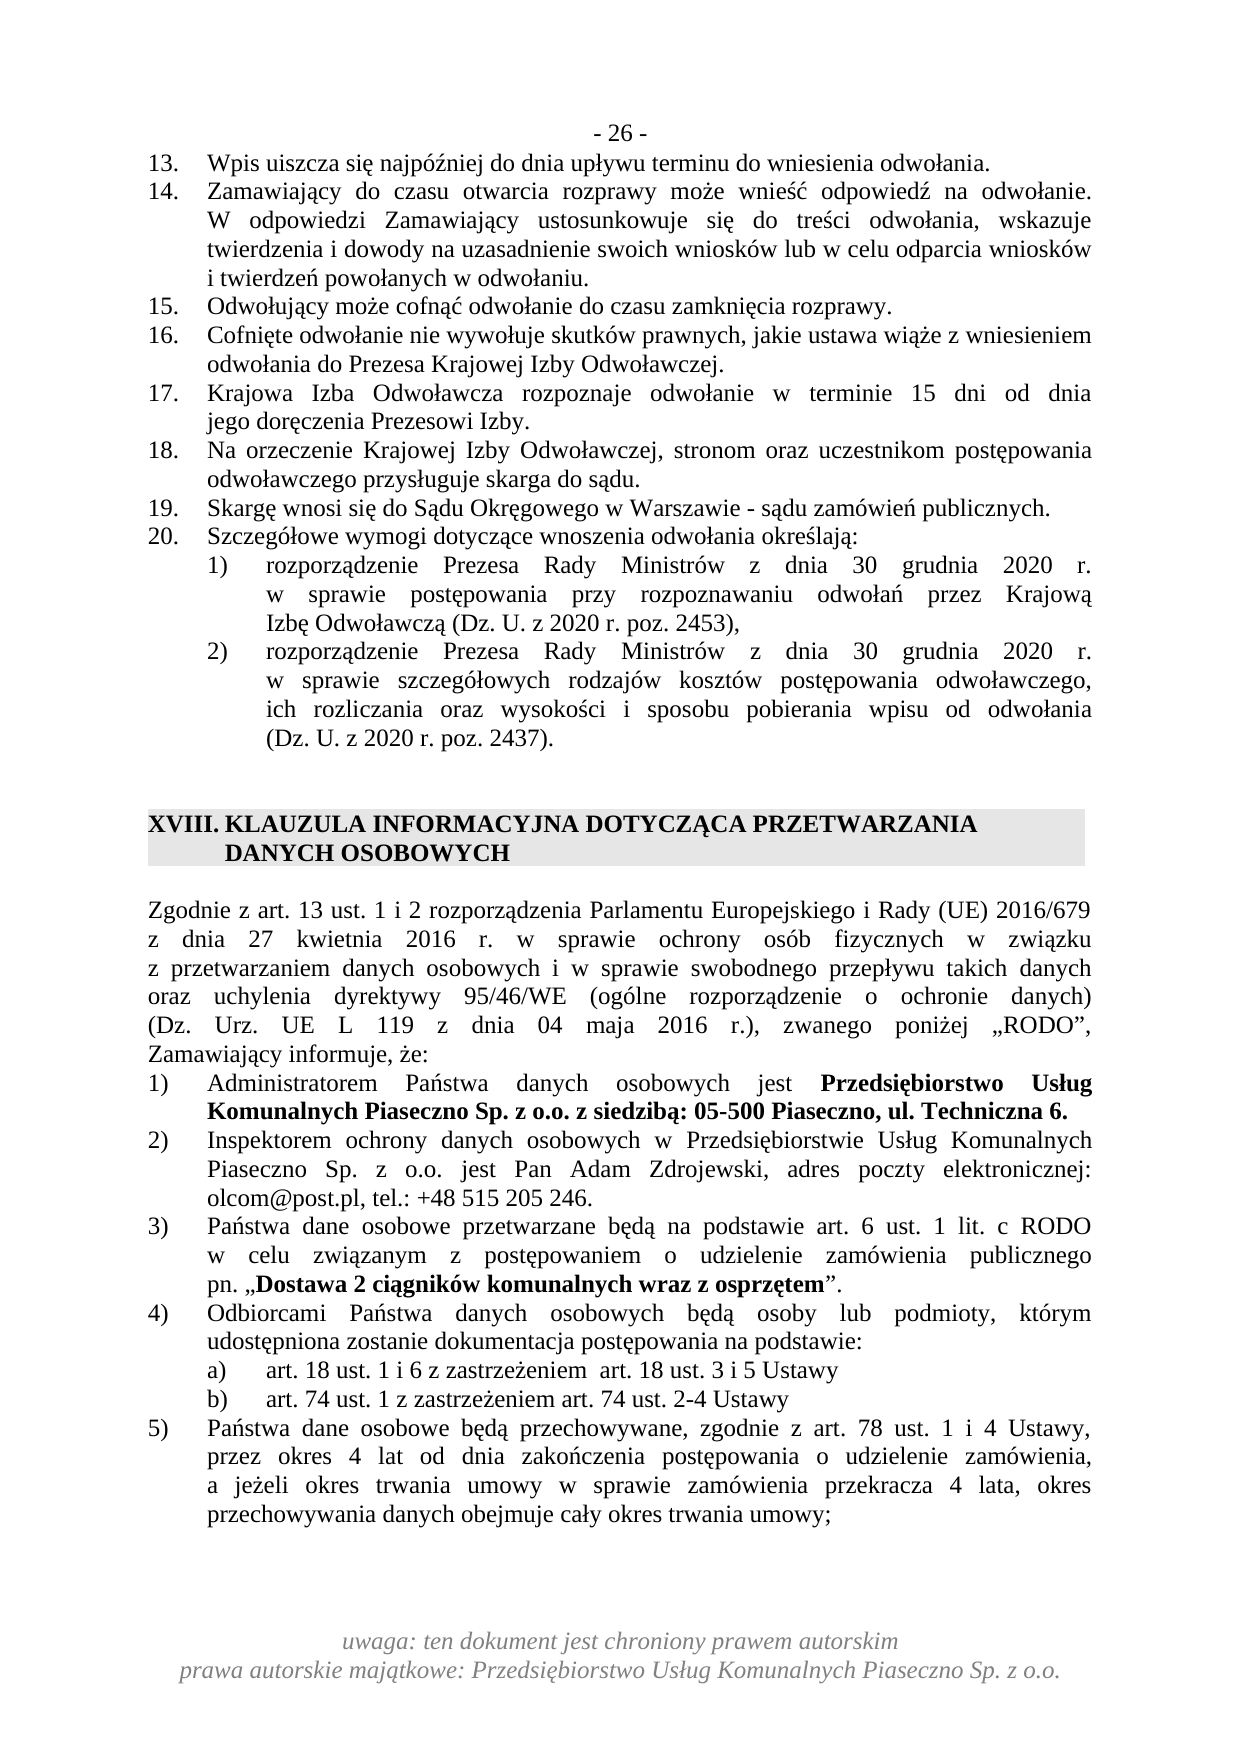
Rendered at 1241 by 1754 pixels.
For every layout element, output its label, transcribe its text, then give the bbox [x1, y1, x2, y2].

text 15. Odwołujący może cofnąć odwołanie do czasu zamknięcia rozprawy. [148, 291, 1092, 320]
text 16. Cofnięte odwołanie nie wywołuje skutków prawnych, jakie ustawa wiąże z wniesieniem odwołania do Prezesa Krajowej Izby Odwoławczej. [148, 320, 1092, 378]
text 18. Na orzeczenie Krajowej Izby Odwoławczej, stronom oraz uczestnikom postępowania odwoławczego przysługuje skarga do sądu. [148, 435, 1092, 493]
text 14. Zamawiający do czasu otwarcia rozprawy może wnieść odpowiedź na odwołanie. W odpowiedzi Zamawiający ustosunkowuje się do treści odwołania, wskazuje twierdzenia i dowody na uzasadnienie swoich wniosków lub w celu odparcia wniosków i twierdzeń powołanych w odwołaniu. [148, 176, 1092, 291]
text 1) rozporządzenie Prezesa Rady Ministrów z dnia 30 grudnia 2020 r. w sprawie postępowania przy rozpoznawaniu odwołań przez Krajową Izbę Odwoławczą (Dz. U. z 2020 r. poz. 2453), [207, 550, 1092, 636]
text 19. Skargę wnosi się do Sądu Okręgowego w Warszawie - sądu zamówień publicznych. [148, 493, 1092, 521]
text 4) Odbiorcami Państwa danych osobowych będą osoby lub podmioty, którym udostępniona zostanie dokumentacja postępowania na podstawie: [148, 1298, 1092, 1355]
text 5) Państwa dane osobowe będą przechowywane, zgodnie z art. 78 ust. 1 i 4 Ustawy, przez okres 4 lat od dnia zakończenia postępowania o udzielenie zamówienia, a jeżeli okres trwania umowy w sprawie zamówienia przekracza 4 lata, okres przechowywania danych obejmuje cały okres trwania umowy; [148, 1413, 1092, 1528]
text 3) Państwa dane osobowe przetwarzane będą na podstawie art. 6 ust. 1 lit. c RODO w celu związanym z postępowaniem o udzielenie zamówienia publicznego pn. „Dostawa 2 ciągników komunalnych wraz z osprzętem”. [148, 1211, 1092, 1298]
text 17. Krajowa Izba Odwoławcza rozpoznaje odwołanie w terminie 15 dni od dnia jego doręczenia Prezesowi Izby. [148, 378, 1092, 435]
text 13. Wpis uiszcza się najpóźniej do dnia upływu terminu do wniesienia odwołania. [148, 148, 1092, 176]
text 20. Szczegółowe wymogi dotyczące wnoszenia odwołania określają: [148, 521, 1092, 550]
text Zgodnie z art. 13 ust. 1 i 2 rozporządzenia Parlamentu Europejskiego i Rady (UE) 2016/679 z dnia 27 kwietnia 2016 r. w sprawie ochrony osób fizycznych w związku z przetwarzaniem danych osobowych i w sprawie swobodnego przepływu takich danych oraz uchylenia dyrektywy 95/46/WE (ogólne rozporządzenie o ochronie danych) (Dz. Urz. UE L 119 z dnia 04 maja 2016 r.), zwanego poniżej „RODO”, Zamawiający informuje, że: [148, 895, 1092, 1068]
text b) art. 74 ust. 1 z zastrzeżeniem art. 74 ust. 2-4 Ustawy [207, 1384, 1092, 1413]
text a) art. 18 ust. 1 i 6 z zastrzeżeniem art. 18 ust. 3 i 5 Ustawy [207, 1355, 1092, 1384]
text 1) Administratorem Państwa danych osobowych jest Przedsiębiorstwo Usług Komunalnych Piaseczno Sp. z o.o. z siedzibą: 05-500 Piaseczno, ul. Techniczna 6. [148, 1068, 1092, 1125]
text XVIII. KLAUZULA INFORMACYJNA DOTYCZĄCA PRZETWARZANIA DANYCH OSOBOWYCH [148, 809, 1085, 866]
text 2) Inspektorem ochrony danych osobowych w Przedsiębiorstwie Usług Komunalnych Piaseczno Sp. z o.o. jest Pan Adam Zdrojewski, adres poczty elektronicznej: olcom@post.pl, tel.: +48 515 205 246. [148, 1125, 1092, 1211]
text 2) rozporządzenie Prezesa Rady Ministrów z dnia 30 grudnia 2020 r. w sprawie szczegółowych rodzajów kosztów postępowania odwoławczego, ich rozliczania oraz wysokości i sposobu pobierania wpisu od odwołania (Dz. U. z 2020 r. poz. 2437). [207, 636, 1092, 751]
